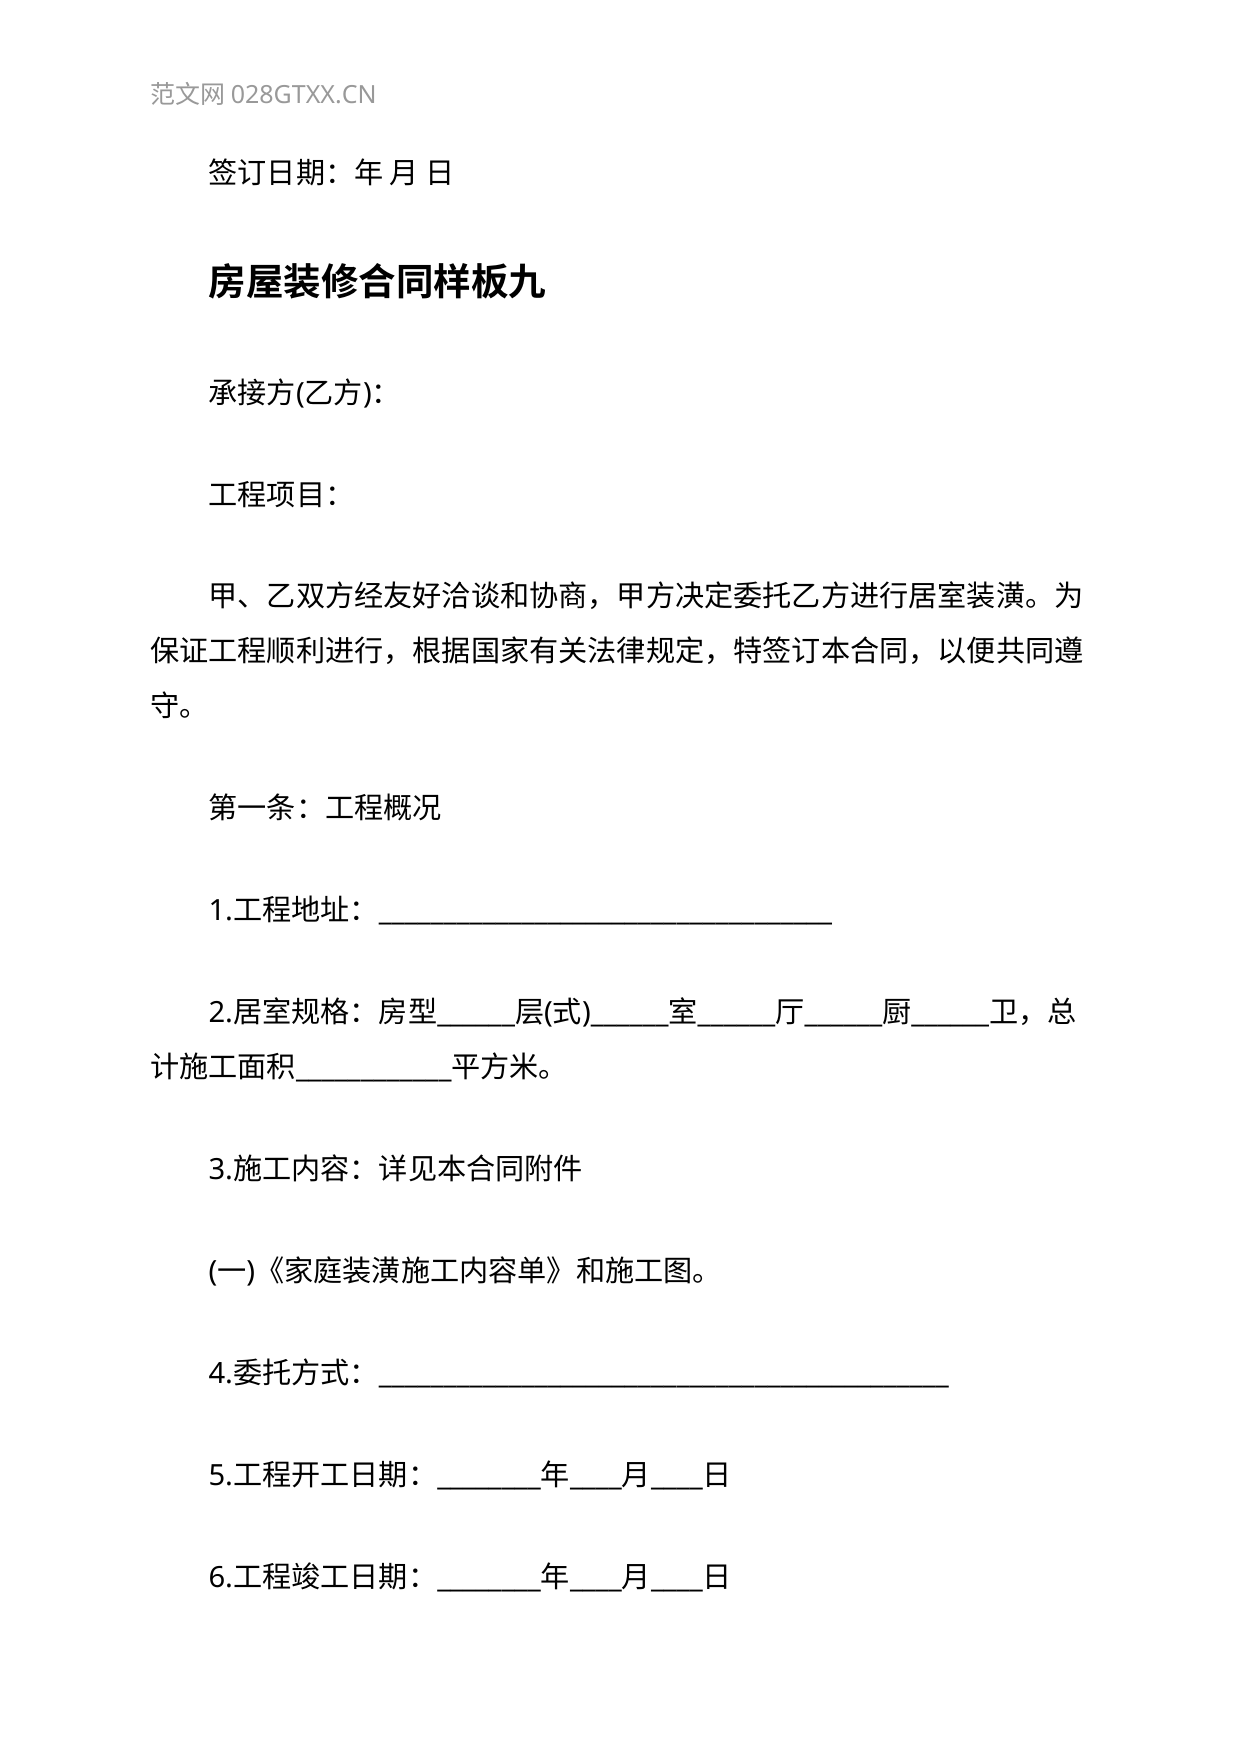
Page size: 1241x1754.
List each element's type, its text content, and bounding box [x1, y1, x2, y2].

text 2.居室规格：房型______层(式)______室______厅______厨______卫，总计施工面积____________平方米。 [150, 988, 1090, 1086]
text 甲、乙双方经友好洽谈和协商，甲方决定委托乙方进行居室装潢。为保证工程顺利进行，根据国家有关法律规定，特签订本合同，以便共同遵守。 [150, 573, 1090, 725]
text 6.工程竣工日期：________年____月____日 [150, 1553, 1090, 1596]
text 承接方(乙方)： [150, 369, 1090, 412]
text 房屋装修合同样板九 [150, 252, 1090, 306]
text 5.工程开工日期：________年____月____日 [150, 1451, 1090, 1493]
text 签订日期：年 月 日 [150, 150, 1090, 192]
text 3.施工内容：详见本合同附件 [150, 1145, 1090, 1188]
text 工程项目： [150, 471, 1090, 513]
text (一)《家庭装潢施工内容单》和施工图。 [150, 1247, 1090, 1289]
text 第一条：工程概况 [150, 784, 1090, 827]
text 4.委托方式：____________________________________________ [150, 1349, 1090, 1392]
text 1.工程地址：___________________________________ [150, 886, 1090, 929]
